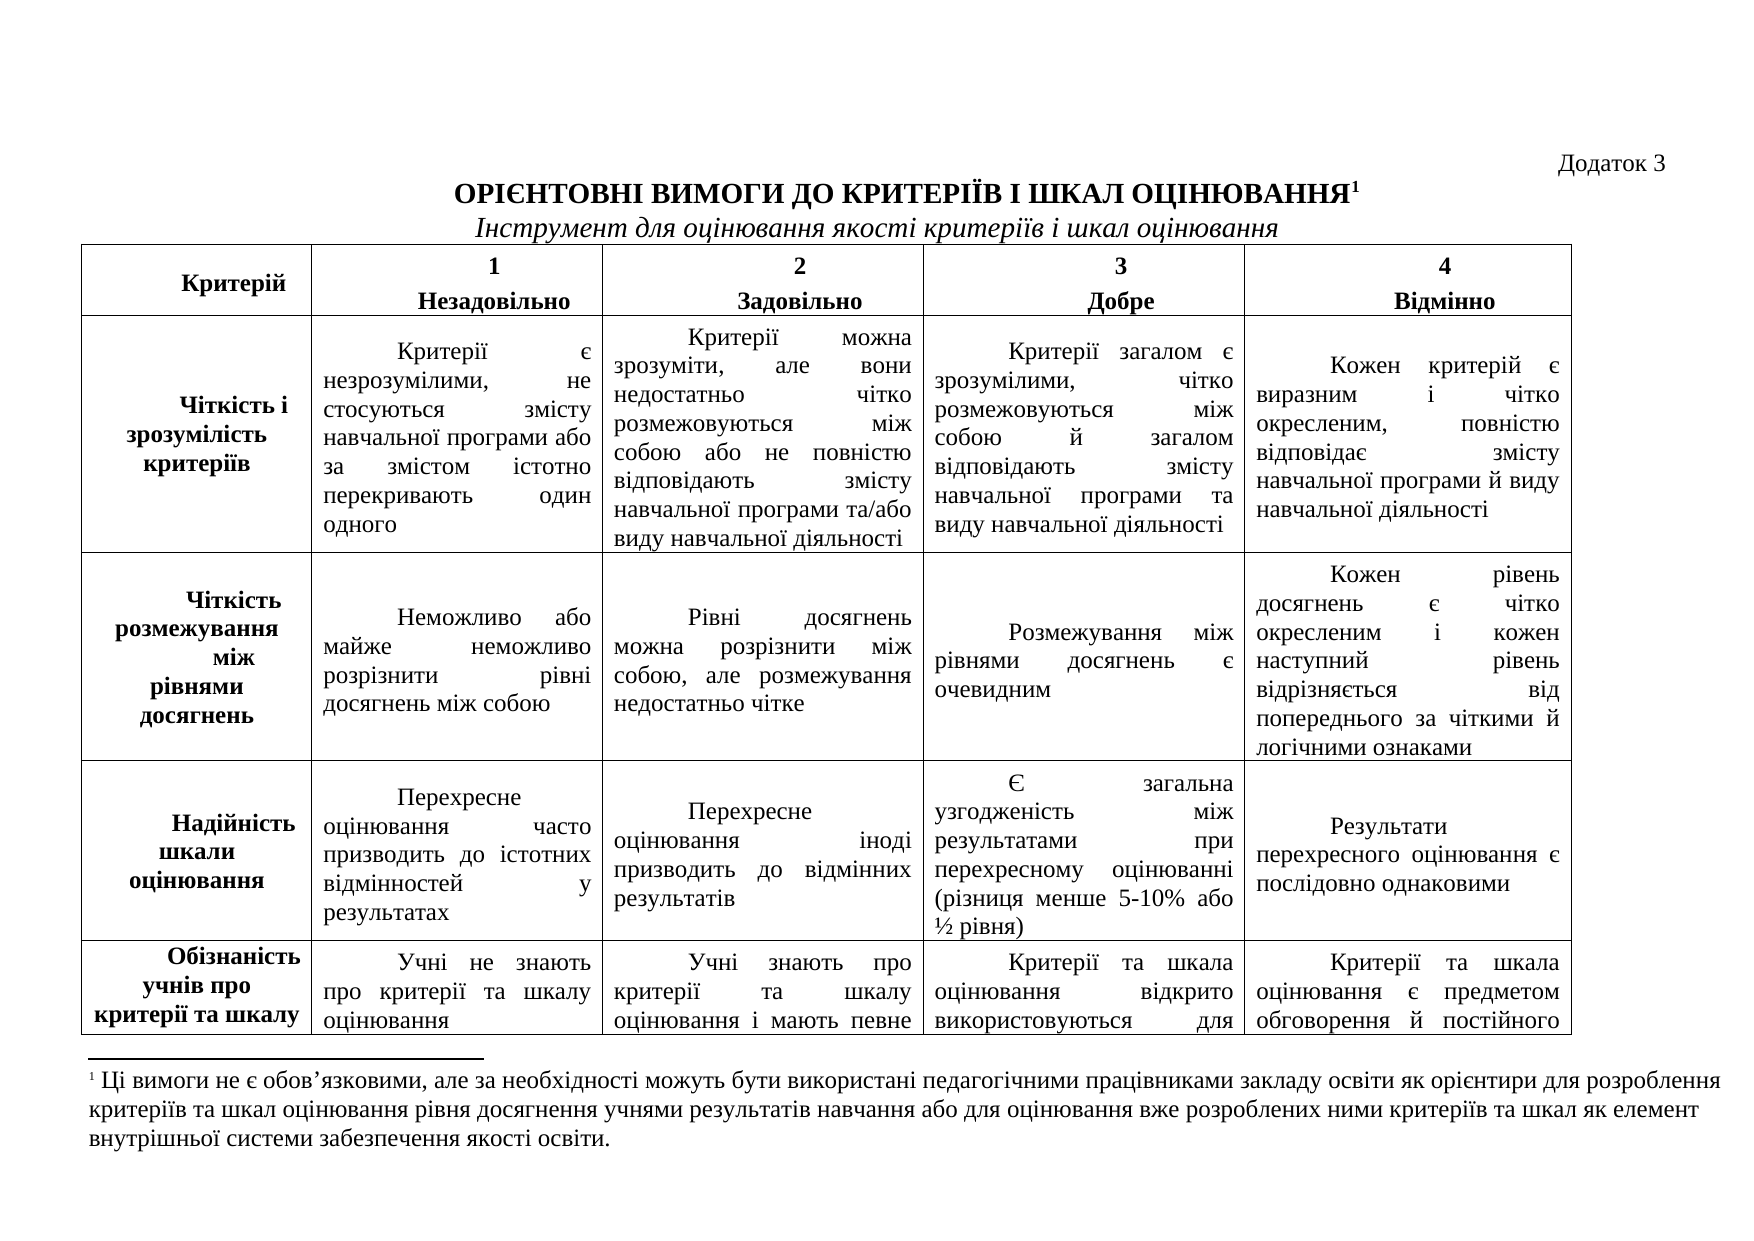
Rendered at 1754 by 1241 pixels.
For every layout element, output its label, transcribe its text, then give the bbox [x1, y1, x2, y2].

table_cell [82, 941, 311, 1034]
table_cell Розмежування між рівнями досягнень є очевидним [924, 553, 1244, 760]
table_cell Перехресне оцінювання часто призводить до істотних відмінностей у результатах [312, 761, 602, 940]
table_cell Чіткість і зрозумілість критеріїв [82, 316, 311, 552]
table_cell Є загальна узгодженість між результатами при перехресному оцінюванні (різниця менше 5-10% або ½ рівня) [924, 761, 1244, 940]
text Орієнтовні вимоги до критеріїв і шкал оцінювання Інструмент для оцінювання якості критеріїв і шкал оцінювання [88, 176, 1665, 243]
text Додаток 3 [88, 148, 1665, 176]
table_cell Кожен рівень досягнень є чітко окресленим і кожен наступний рівень відрізняється від попереднього за чіткими й логічними ознаками [1245, 553, 1571, 760]
table_header 4 Відмінно [1245, 245, 1571, 314]
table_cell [1245, 941, 1571, 1034]
table_cell Неможливо або майже неможливо розрізнити рівні досягнень між собою [312, 553, 602, 760]
table_header Критерій [82, 245, 311, 314]
table_cell Критерії загалом є зрозумілими, чітко розмежовуються між собою й загалом відповідають змісту навчальної програми та виду навчальної діяльності [924, 316, 1244, 552]
table_header 3 Добре [924, 245, 1244, 314]
table_header 2 Задовільно [603, 245, 923, 314]
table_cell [312, 941, 602, 1034]
table_cell Результати перехресного оцінювання є послідовно однаковими [1245, 761, 1571, 940]
table_cell Кожен критерій є виразним і чітко окресленим, повністю відповідає змісту навчальної програми й виду навчальної діяльності [1245, 316, 1571, 552]
table_cell Перехресне оцінювання іноді призводить до відмінних результатів [603, 761, 923, 940]
table_header 1 Незадовільно [312, 245, 602, 314]
table_cell Критерії є незрозумілими, не стосуються змісту навчальної програми або за змістом істотно перекривають один одного [312, 316, 602, 552]
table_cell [924, 941, 1244, 1034]
table_cell Чіткість розмежування між рівнями досягнень [82, 553, 311, 760]
table_cell Рівні досягнень можна розрізнити між собою, але розмежування недостатньо чітке [603, 553, 923, 760]
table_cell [603, 941, 923, 1034]
table_cell Критерії можна зрозуміти, але вони недостатньо чітко розмежовуються між собою або не повністю відповідають змісту навчальної програми та/або виду навчальної діяльності [603, 316, 923, 552]
table_cell Надійність шкали оцінювання [82, 761, 311, 940]
